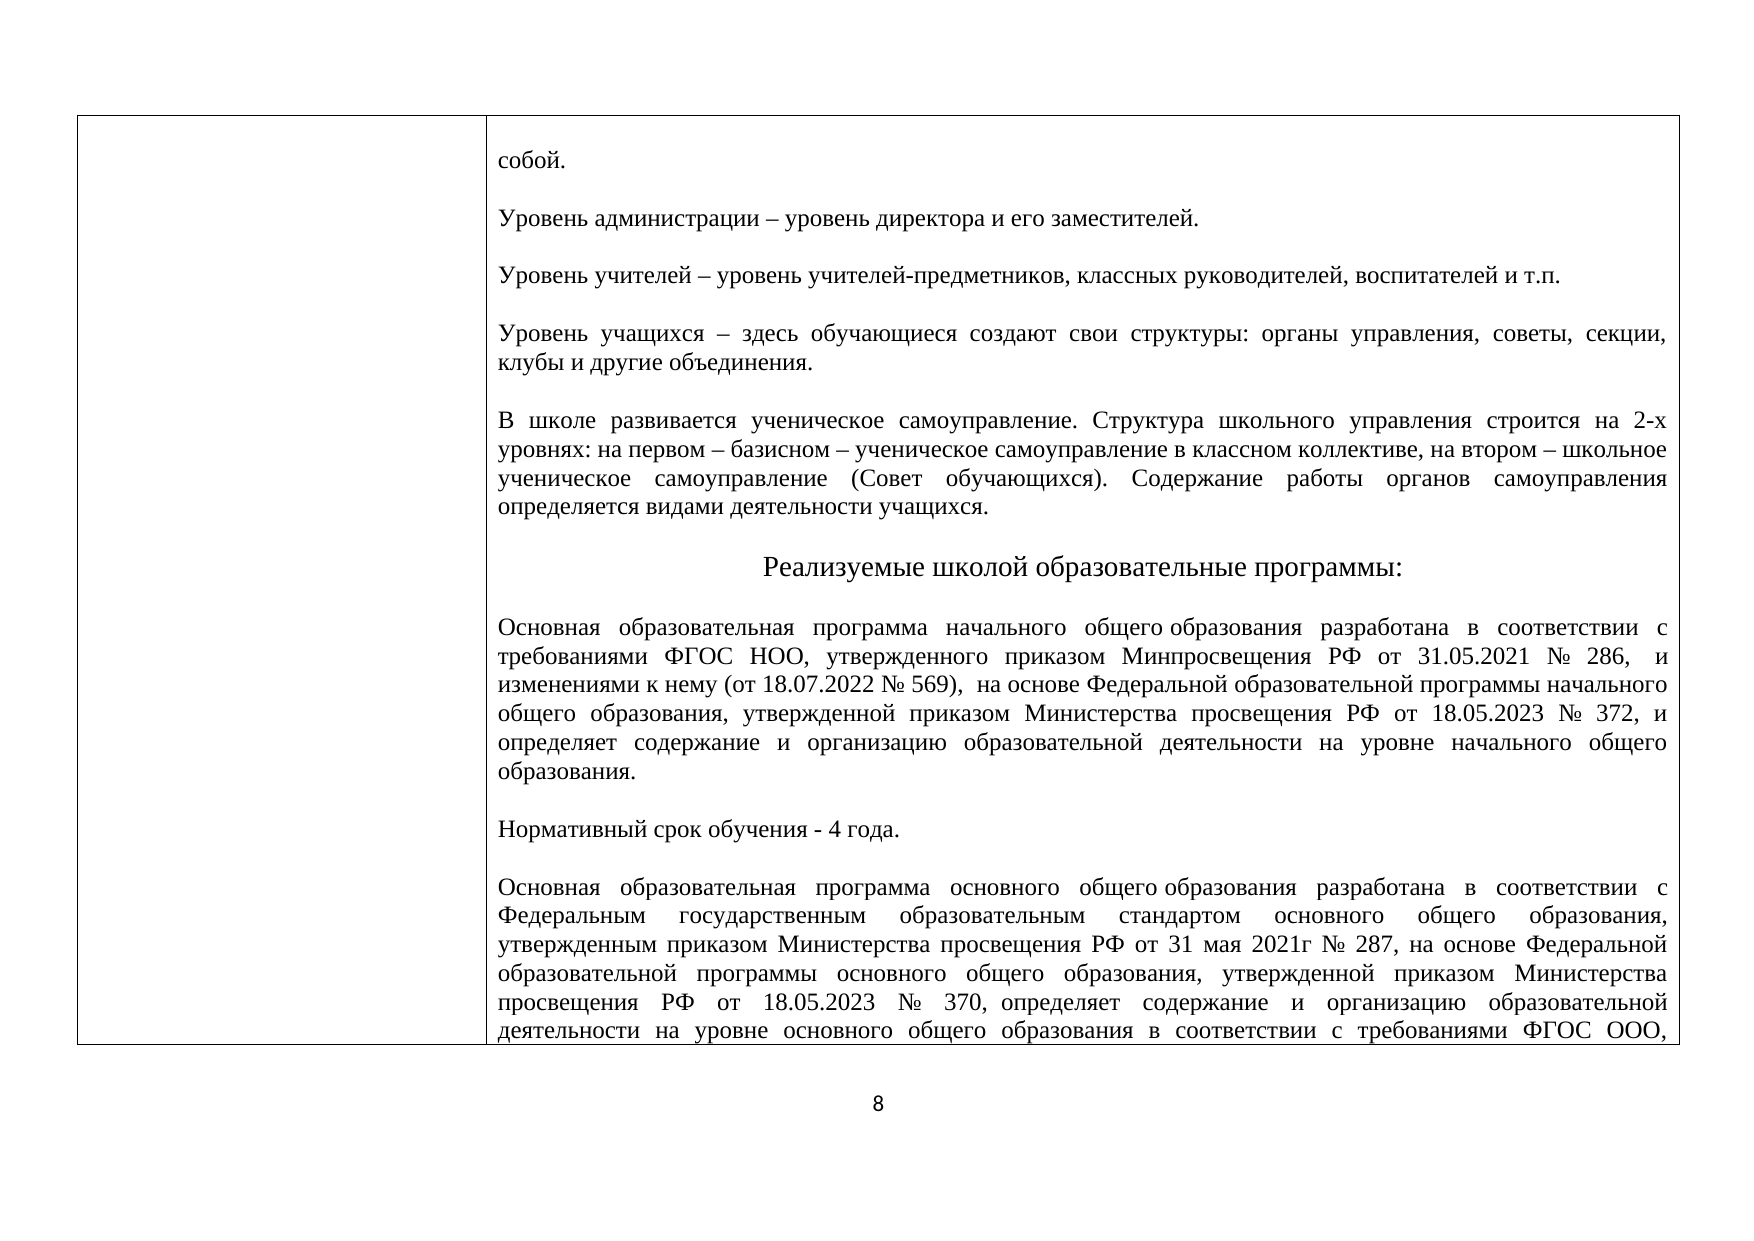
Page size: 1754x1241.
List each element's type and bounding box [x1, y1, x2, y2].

table_cell [78, 116, 486, 1044]
table_cell [487, 116, 1679, 1044]
